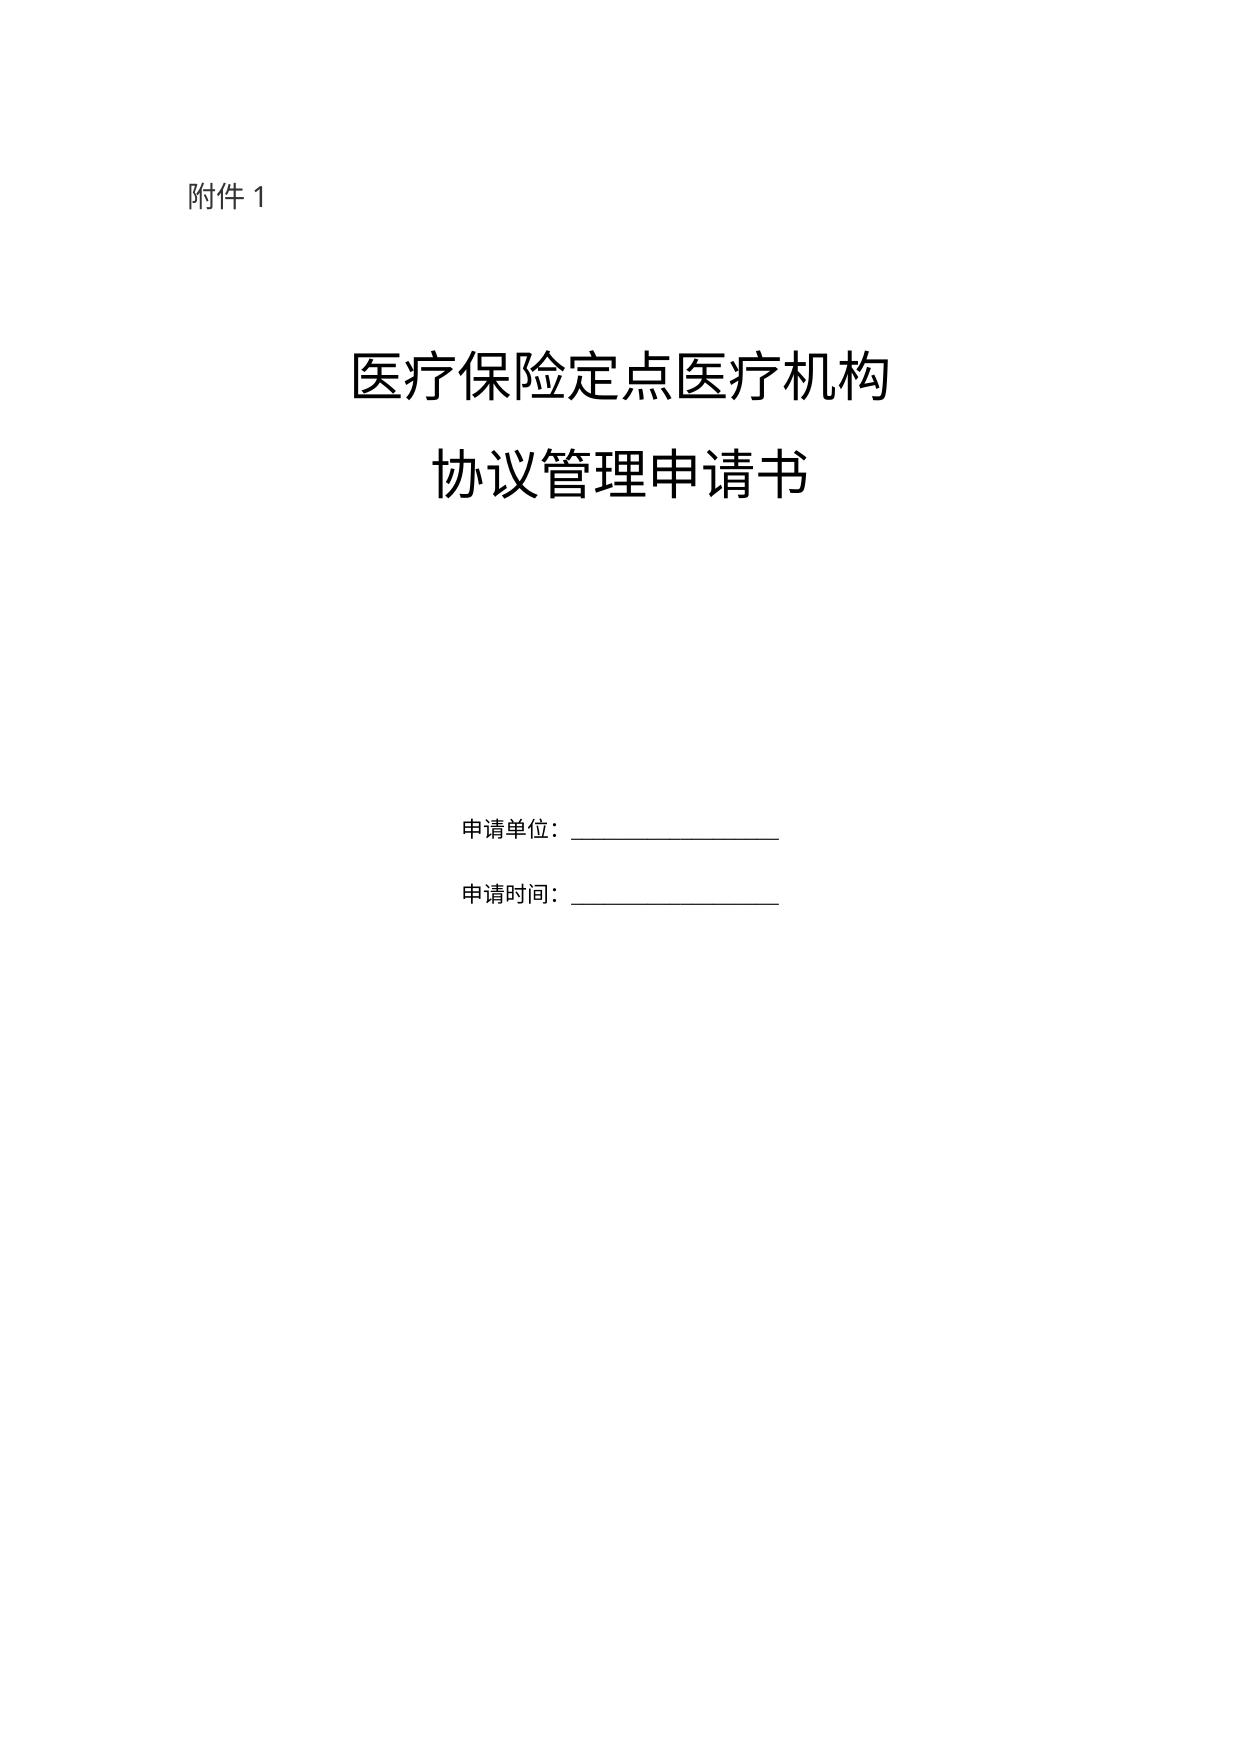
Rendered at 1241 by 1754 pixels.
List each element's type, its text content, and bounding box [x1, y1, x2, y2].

text 协议管理申请书 [187, 422, 1053, 519]
text 申请单位：___________________ [187, 812, 1053, 844]
text 附件1 [187, 162, 1053, 227]
text 医疗保险定点医疗机构 [187, 324, 1053, 422]
text 申请时间：___________________ [187, 877, 1053, 909]
